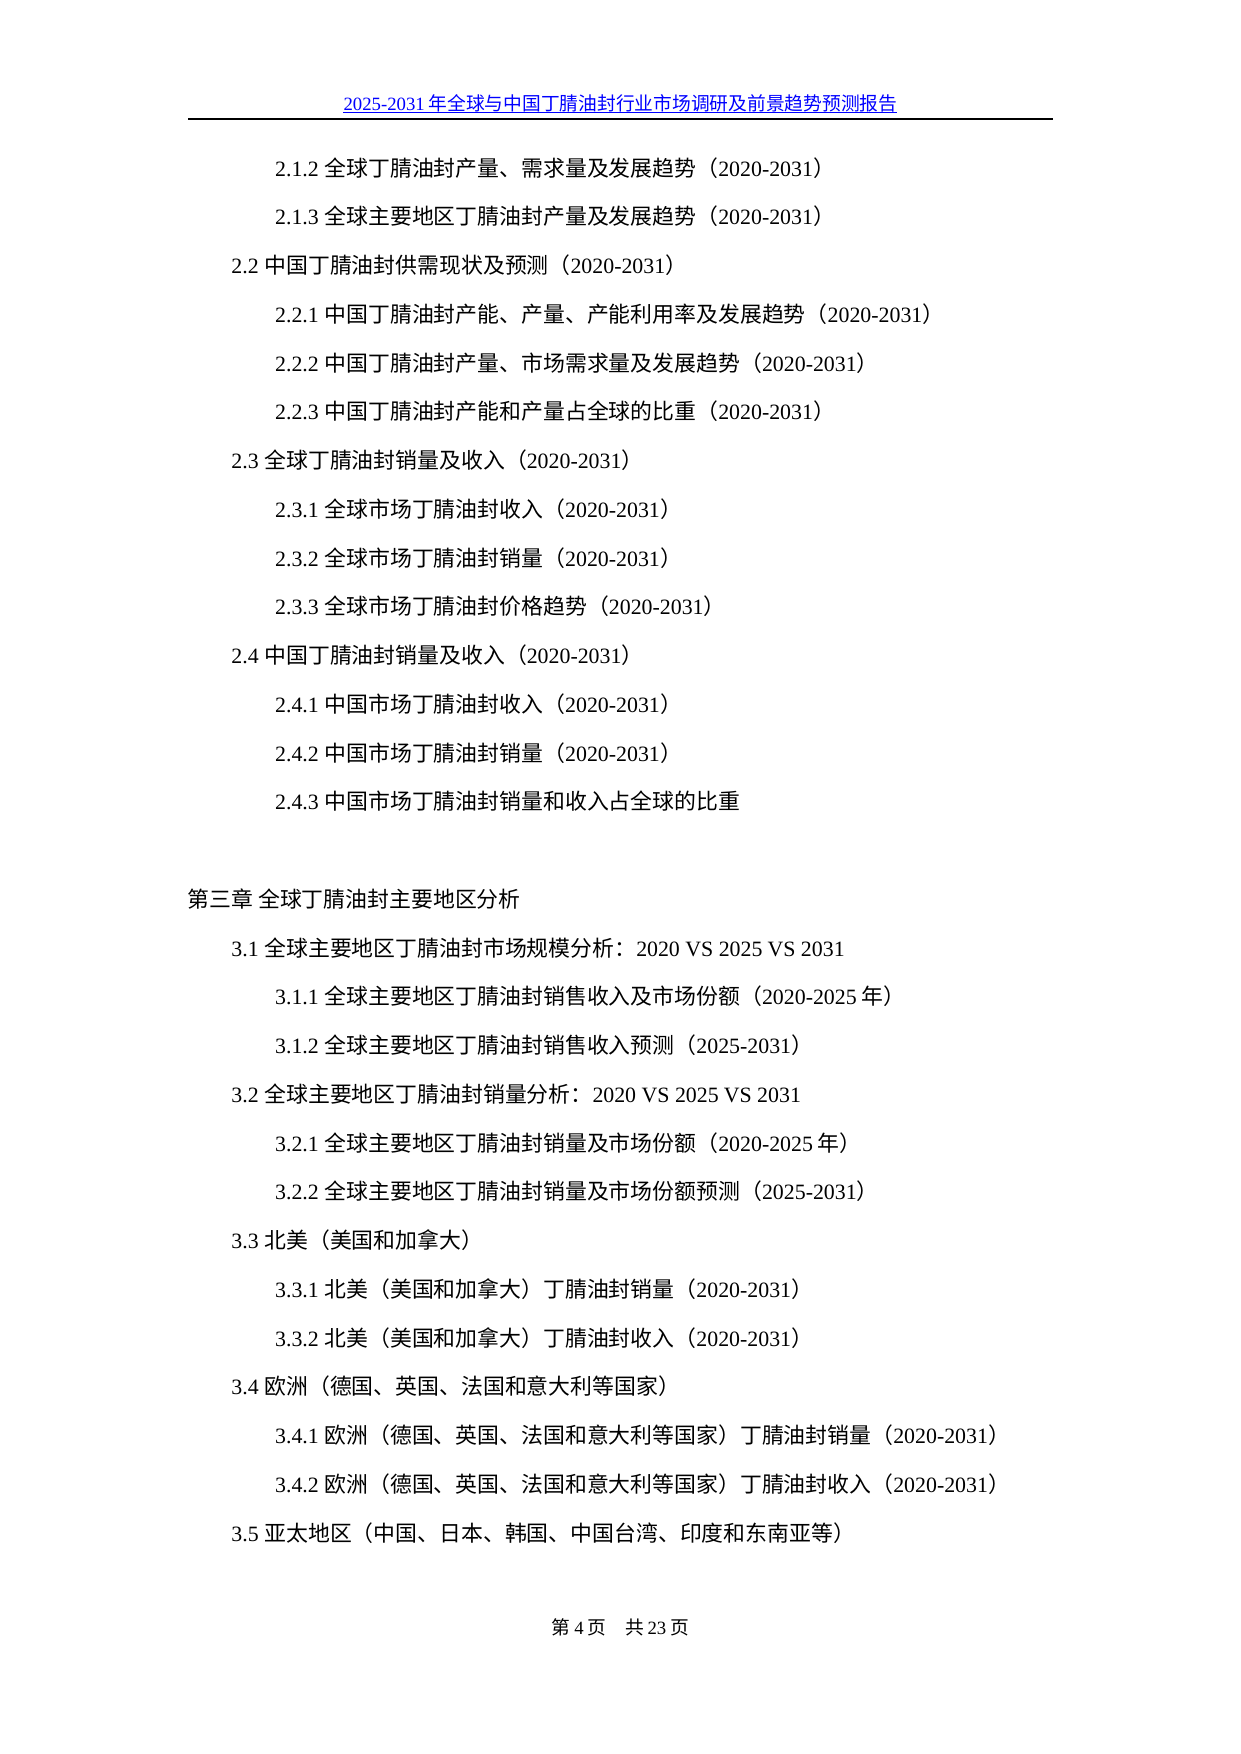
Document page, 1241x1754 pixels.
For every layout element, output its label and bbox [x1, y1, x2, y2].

text [187, 150, 1053, 1548]
